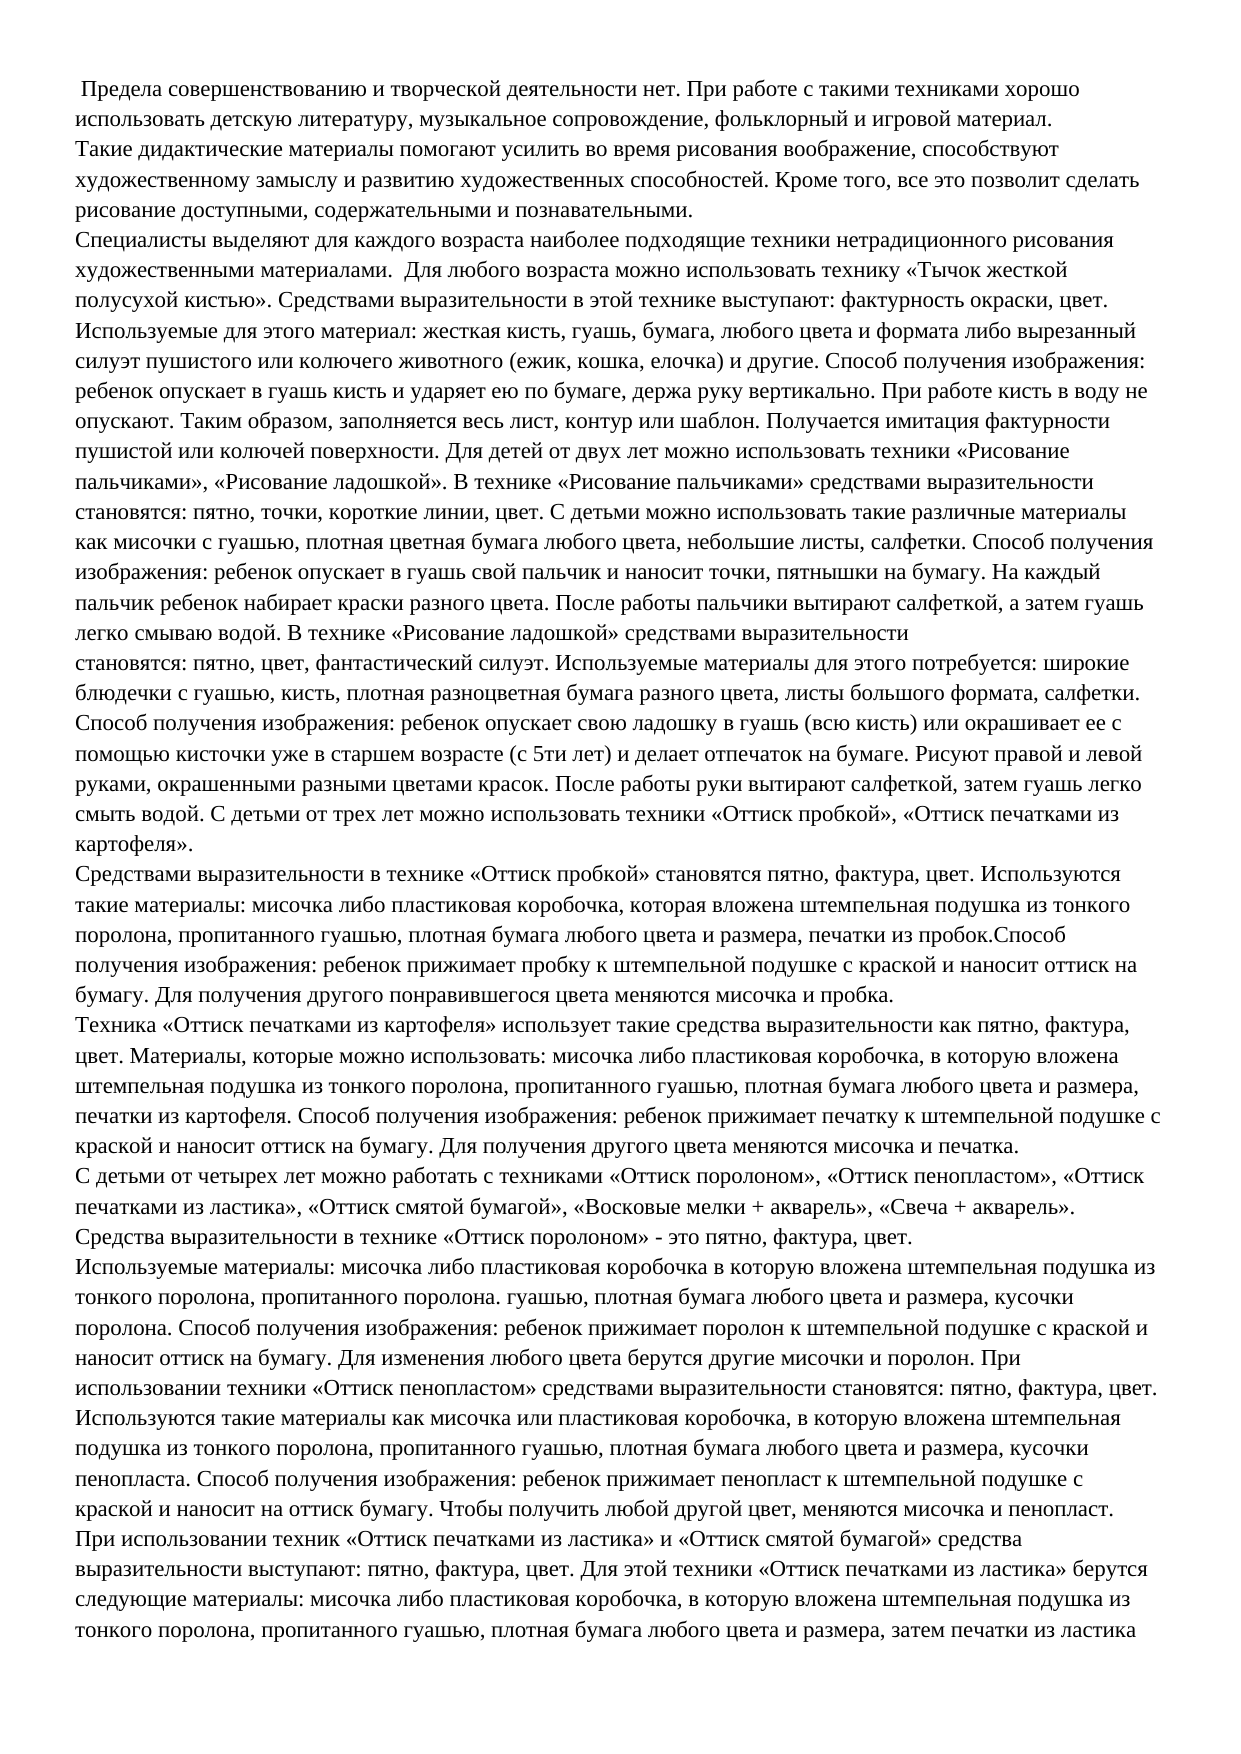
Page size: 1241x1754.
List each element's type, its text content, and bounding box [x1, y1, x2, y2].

text Средства выразительности в технике «Оттиск поролоном» - это пятно, фактура, цвет. [75, 1223, 1165, 1249]
text Используемые для этого материал: жесткая кисть, гуашь, бумага, любого цвета и формата либо вырезанный силуэт пушистого или колючего животного (ежик, кошка, елочка) и другие. Способ получения изображения: ребенок опускает в гуашь кисть и ударяет ею по бумаге, держа руку вертикально. При работе кисть в воду не [75, 317, 1165, 403]
text полусухой кистью». Средствами выразительности в этой технике выступают: фактурность окраски, цвет. [75, 286, 1165, 313]
text При использовании техник «Оттиск печатками из ластика» и «Оттиск смятой бумагой» средства выразительности выступают: пятно, фактура, цвет. Для этой техники «Оттиск печатками из ластика» берутся следующие материалы: мисочка либо пластиковая коробочка, в которую вложена штемпельная подушка из тонкого поролона, пропитанного гуашью, плотная бумага любого цвета и размера, затем печатки из ластика [75, 1525, 1165, 1642]
text рисование доступными, содержательными и познавательными. [75, 196, 1165, 222]
text становятся: пятно, точки, короткие линии, цвет. С детьми можно использовать такие различные материалы как мисочки с гуашью, плотная цветная бумага любого цвета, небольшие листы, салфетки. Способ получения изображения: ребенок опускает в гуашь свой пальчик и наносит точки, пятнышки на бумагу. На каждый пальчик ребенок набирает краски разного цвета. После работы пальчики вытирают салфеткой, а затем гуашь легко смываю водой. В технике «Рисование ладошкой» средствами выразительности [75, 498, 1165, 645]
text становятся: пятно, цвет, фантастический силуэт. Используемые материалы для этого потребуется: широкие блюдечки с гуашью, кисть, плотная разноцветная бумага разного цвета, листы большого формата, салфетки. [75, 649, 1165, 706]
text Средствами выразительности в технике «Оттиск пробкой» становятся пятно, фактура, цвет. Используются такие материалы: мисочка либо пластиковая коробочка, которая вложена штемпельная подушка из тонкого поролона, пропитанного гуашью, плотная бумага любого цвета и размера, печатки из пробок.Способ получения изображения: ребенок прижимает пробку к штемпельной подушке с краской и наносит оттиск на бумагу. Для получения другого понравившегося цвета меняются мисочка и пробка. [75, 860, 1165, 1008]
text Способ получения изображения: ребенок опускает свою ладошку в гуашь (всю кисть) или окрашивает ее с помощью кисточки уже в старшем возрасте (с 5ти лет) и делает отпечаток на бумаге. Рисуют правой и левой [75, 709, 1165, 766]
text Специалисты выделяют для каждого возраста наиболее подходящие техники нетрадиционного рисования художественными материалами. Для любого возраста можно использовать технику «Тычок жесткой [75, 226, 1165, 283]
text опускают. Таким образом, заполняется весь лист, контур или шаблон. Получается имитация фактурности пушистой или колючей поверхности. Для детей от двух лет можно использовать техники «Рисование [75, 407, 1165, 464]
text Техника «Оттиск печатками из картофеля» использует такие средства выразительности как пятно, фактура, цвет. Материалы, которые можно использовать: мисочка либо пластиковая коробочка, в которую вложена штемпельная подушка из тонкого поролона, пропитанного гуашью, плотная бумага любого цвета и размера, печатки из картофеля. Способ получения изображения: ребенок прижимает печатку к штемпельной подушке с краской и наносит оттиск на бумагу. Для получения другого цвета меняются мисочка и печатка. [75, 1011, 1165, 1159]
text С детьми от четырех лет можно работать с техниками «Оттиск поролоном», «Оттиск пенопластом», «Оттиск печатками из ластика», «Оттиск смятой бумагой», «Восковые мелки + акварель», «Свеча + акварель». [75, 1162, 1165, 1219]
text Такие дидактические материалы помогают усилить во время рисования воображение, способствуют художественному замыслу и развитию художественных способностей. Кроме того, все это позволит сделать [75, 135, 1165, 192]
text Предела совершенствованию и творческой деятельности нет. При работе с такими техниками хорошо использовать детскую литературу, музыкальное сопровождение, фольклорный и игровой материал. [75, 75, 1165, 132]
text поролона. Способ получения изображения: ребенок прижимает поролон к штемпельной подушке с краской и наносит оттиск на бумагу. Для изменения любого цвета берутся другие мисочки и поролон. При использовании техники «Оттиск пенопластом» средствами выразительности становятся: пятно, фактура, цвет. Используются такие материалы как мисочка или пластиковая коробочка, в которую вложена штемпельная подушка из тонкого поролона, пропитанного гуашью, плотная бумага любого цвета и размера, кусочки пенопласта. Способ получения изображения: ребенок прижимает пенопласт к штемпельной подушке с краской и наносит на оттиск бумагу. Чтобы получить любой другой цвет, меняются мисочка и пенопласт. [75, 1313, 1165, 1521]
text руками, окрашенными разными цветами красок. После работы руки вытирают салфеткой, затем гуашь легко смыть водой. С детьми от трех лет можно использовать техники «Оттиск пробкой», «Оттиск печатками из картофеля». [75, 770, 1165, 857]
text пальчиками», «Рисование ладошкой». В технике «Рисование пальчиками» средствами выразительности [75, 468, 1165, 494]
text Используемые материалы: мисочка либо пластиковая коробочка в которую вложена штемпельная подушка из тонкого поролона, пропитанного поролона. гуашью, плотная бумага любого цвета и размера, кусочки [75, 1253, 1165, 1310]
